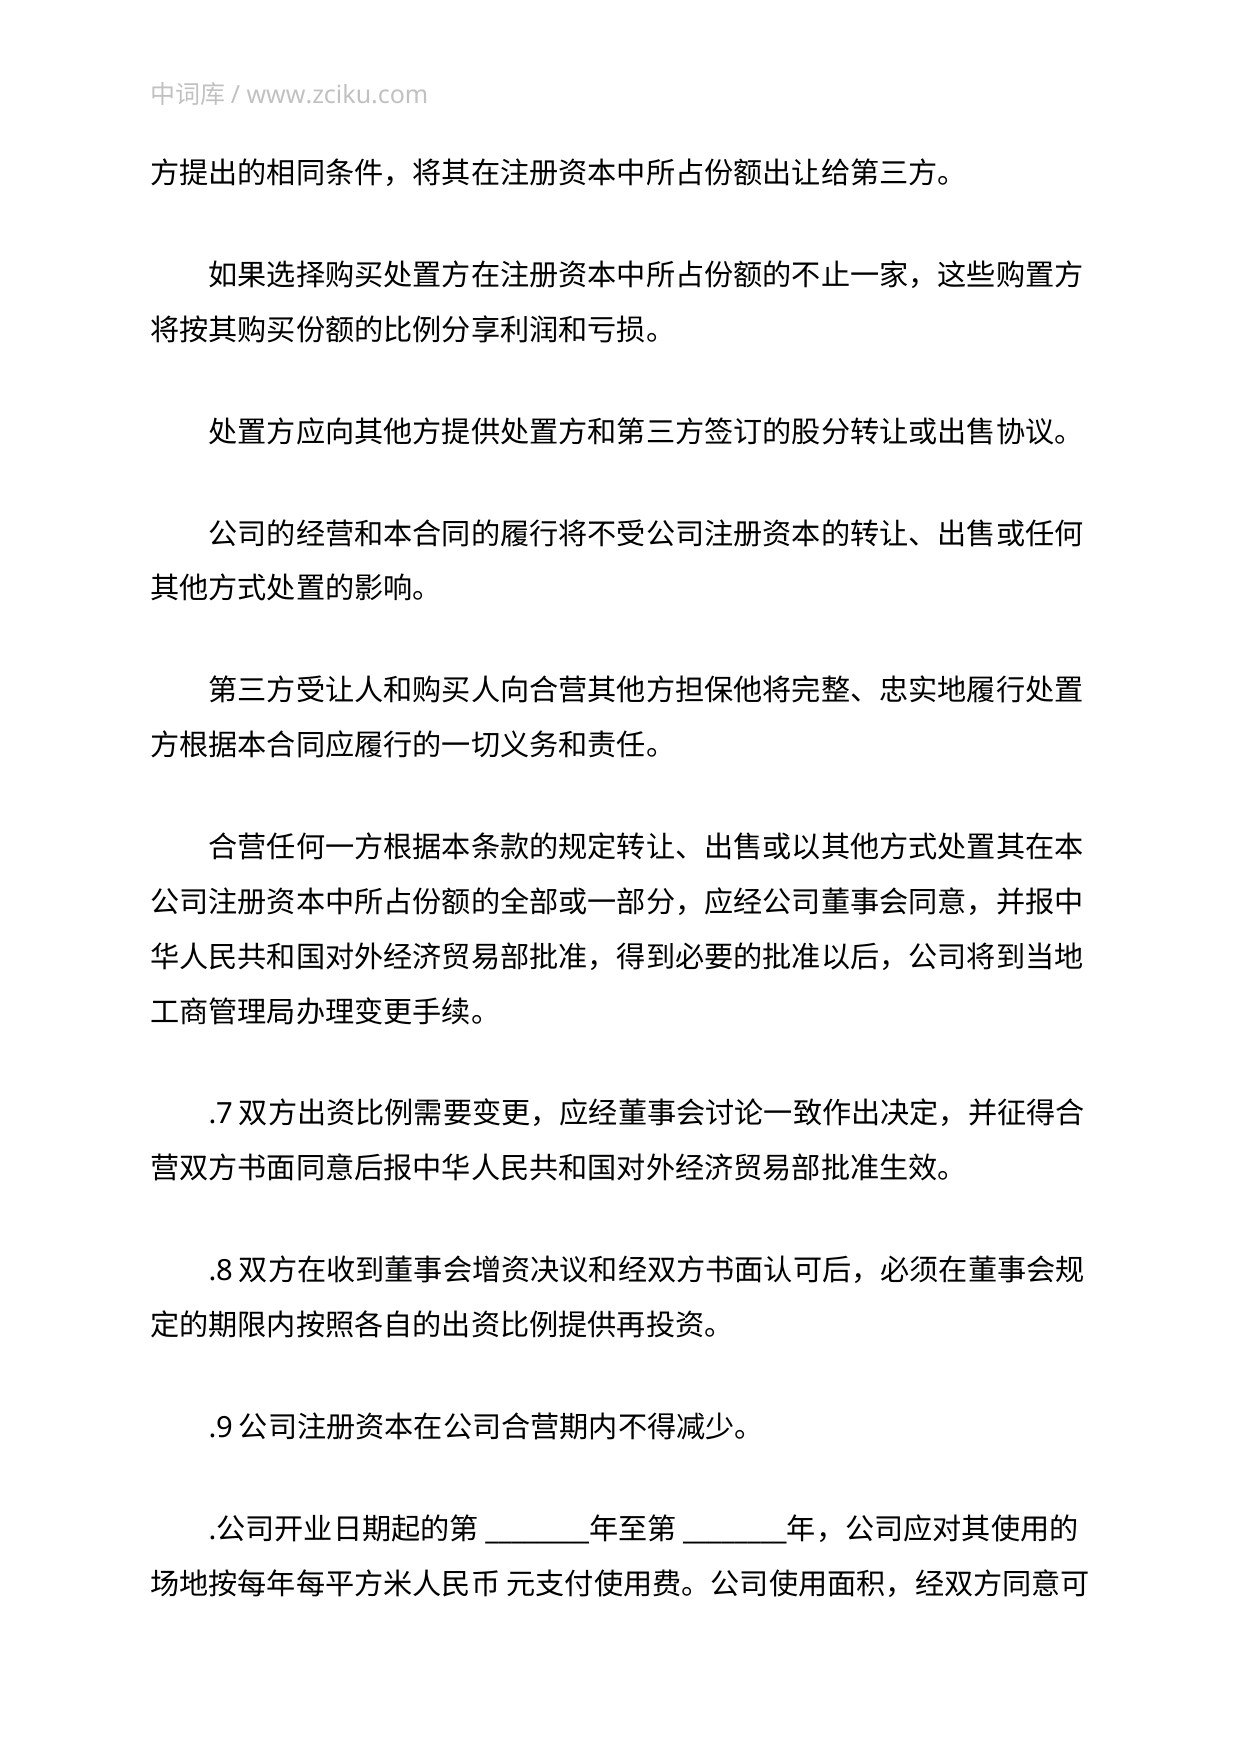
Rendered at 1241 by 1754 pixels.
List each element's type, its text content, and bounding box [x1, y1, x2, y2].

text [150, 1506, 1090, 1603]
text 公司的经营和本合同的履行将不受公司注册资本的转让、出售或任何其他方式处置的影响。 [150, 510, 1090, 607]
text 第三方受让人和购买人向合营其他方担保他将完整、忠实地履行处置方根据本合同应履行的一切义务和责任。 [150, 667, 1090, 764]
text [150, 150, 1090, 192]
text 合营任何一方根据本条款的规定转让、出售或以其他方式处置其在本公司注册资本中所占份额的全部或一部分，应经公司董事会同意，并报中华人民共和国对外经济贸易部批准，得到必要的批准以后，公司将到当地工商管理局办理变更手续。 [150, 823, 1090, 1031]
text 处置方应向其他方提供处置方和第三方签订的股分转让或出售协议。 [150, 408, 1090, 451]
text 如果选择购买处置方在注册资本中所占份额的不止一家，这些购置方将按其购买份额的比例分享利润和亏损。 [150, 252, 1090, 349]
text .7双方出资比例需要变更，应经董事会讨论一致作出决定，并征得合营双方书面同意后报中华人民共和国对外经济贸易部批准生效。 [150, 1090, 1090, 1187]
text .8双方在收到董事会增资决议和经双方书面认可后，必须在董事会规定的期限内按照各自的出资比例提供再投资。 [150, 1247, 1090, 1344]
text .9公司注册资本在公司合营期内不得减少。 [150, 1403, 1090, 1446]
